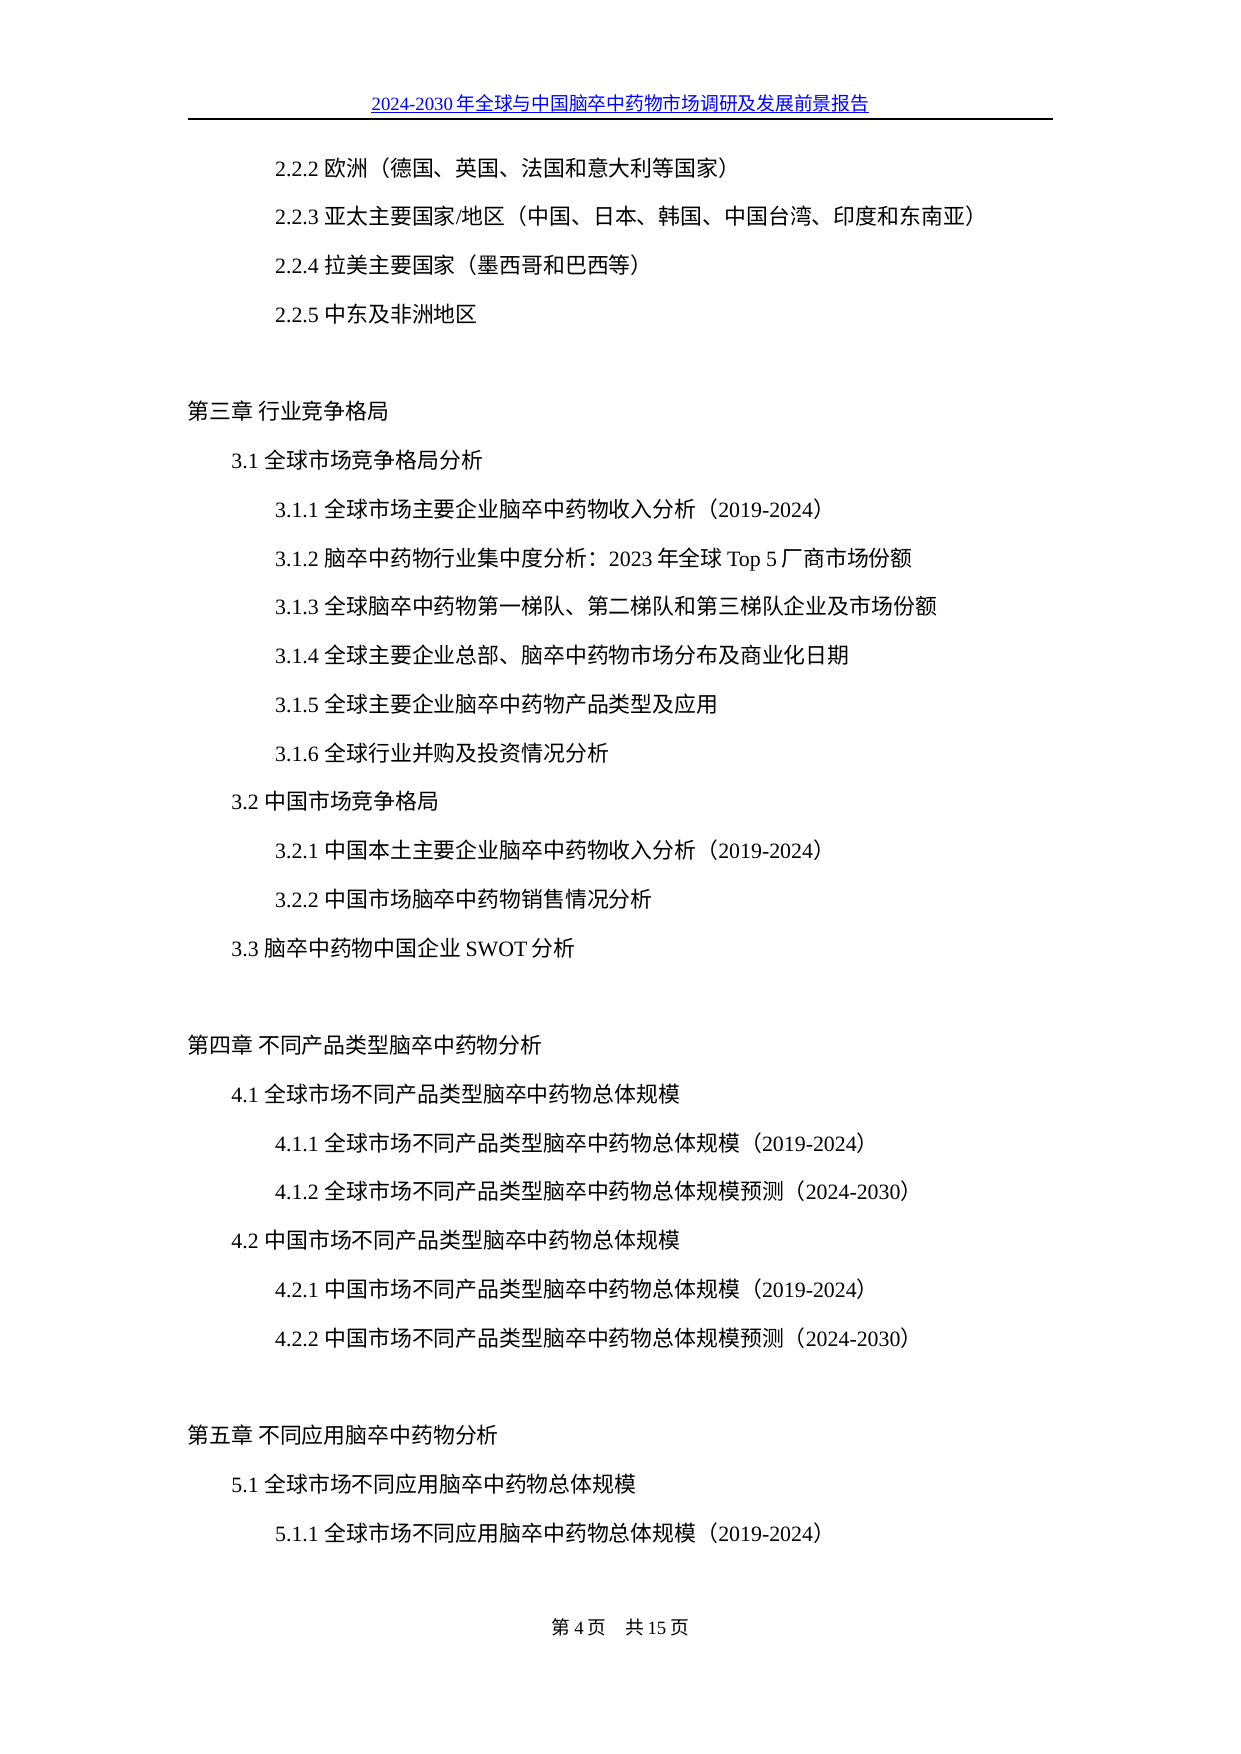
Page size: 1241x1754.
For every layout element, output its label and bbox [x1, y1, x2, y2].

text [187, 150, 1053, 1548]
